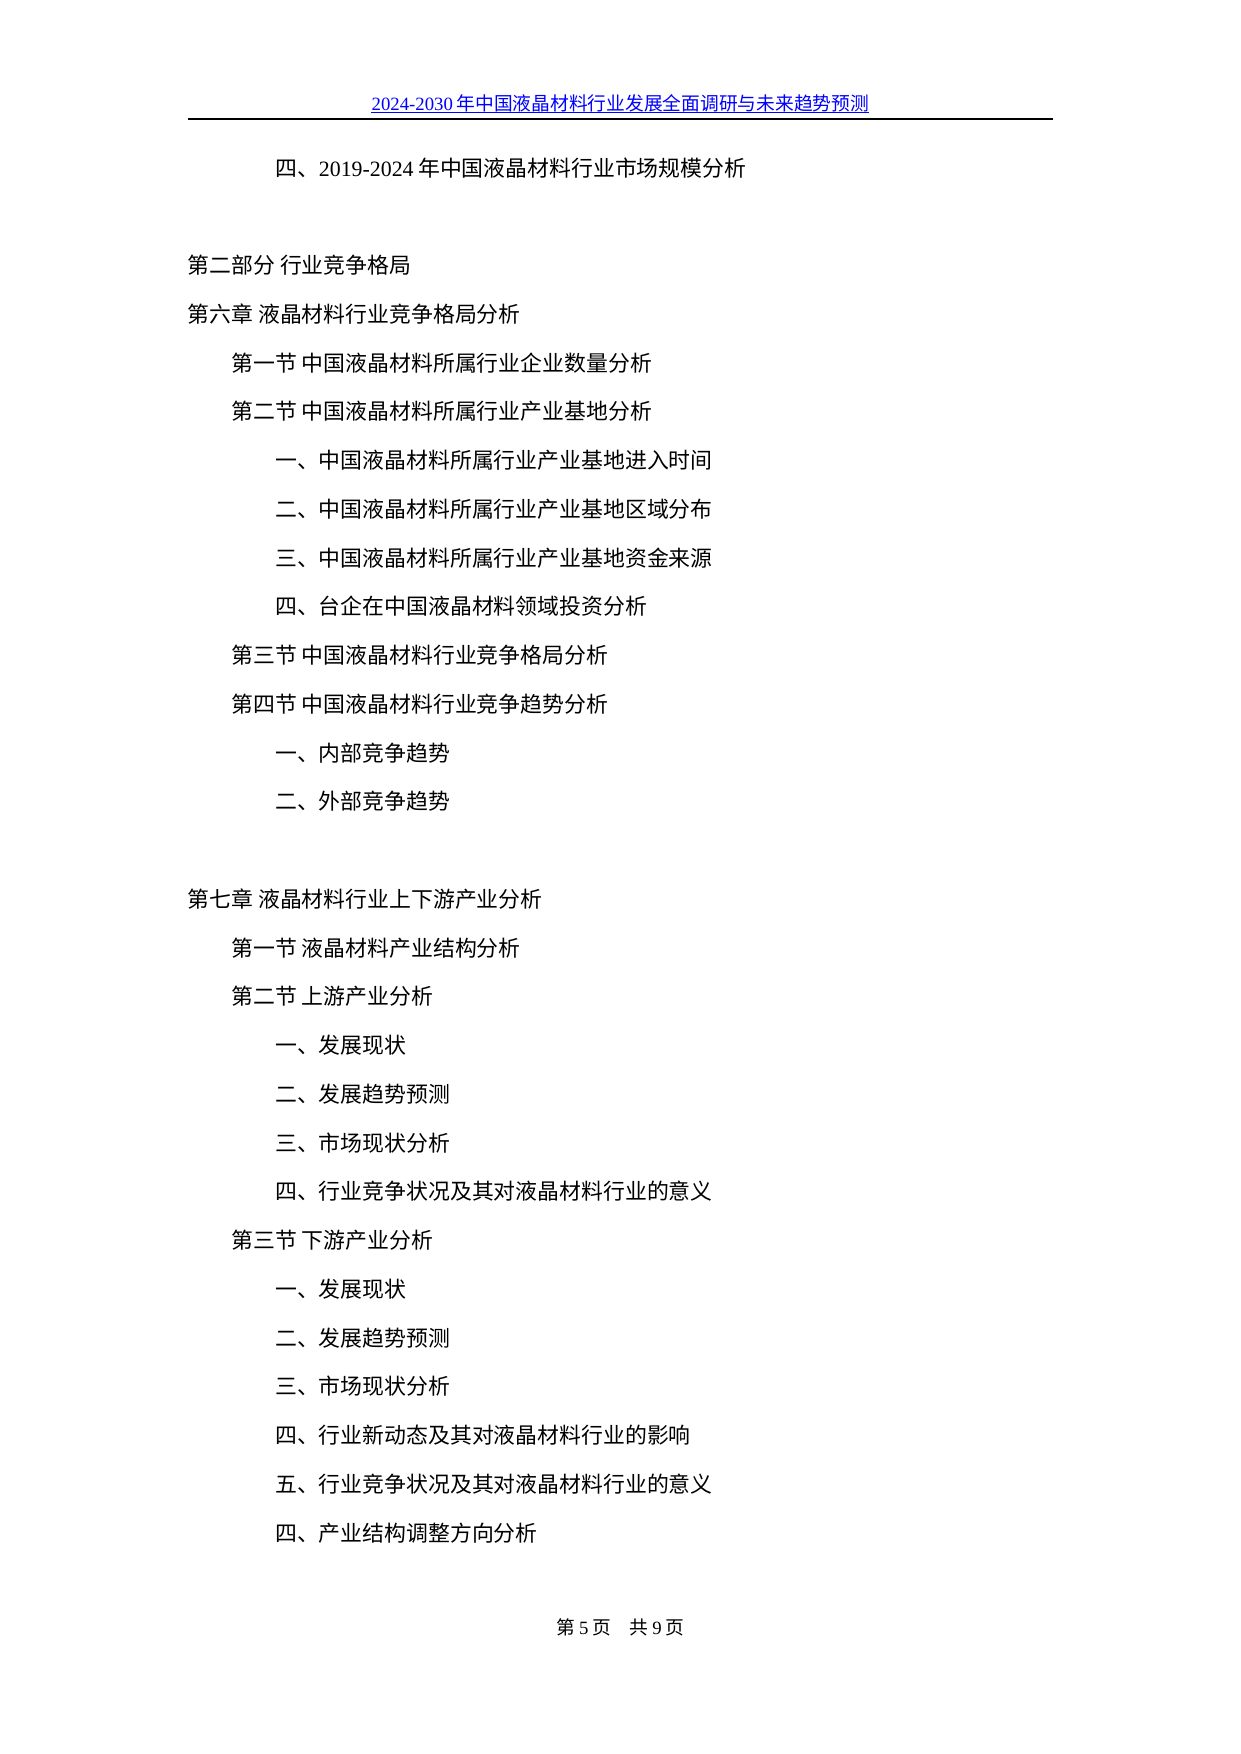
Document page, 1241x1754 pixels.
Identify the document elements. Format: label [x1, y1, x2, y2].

text [187, 150, 1053, 1548]
